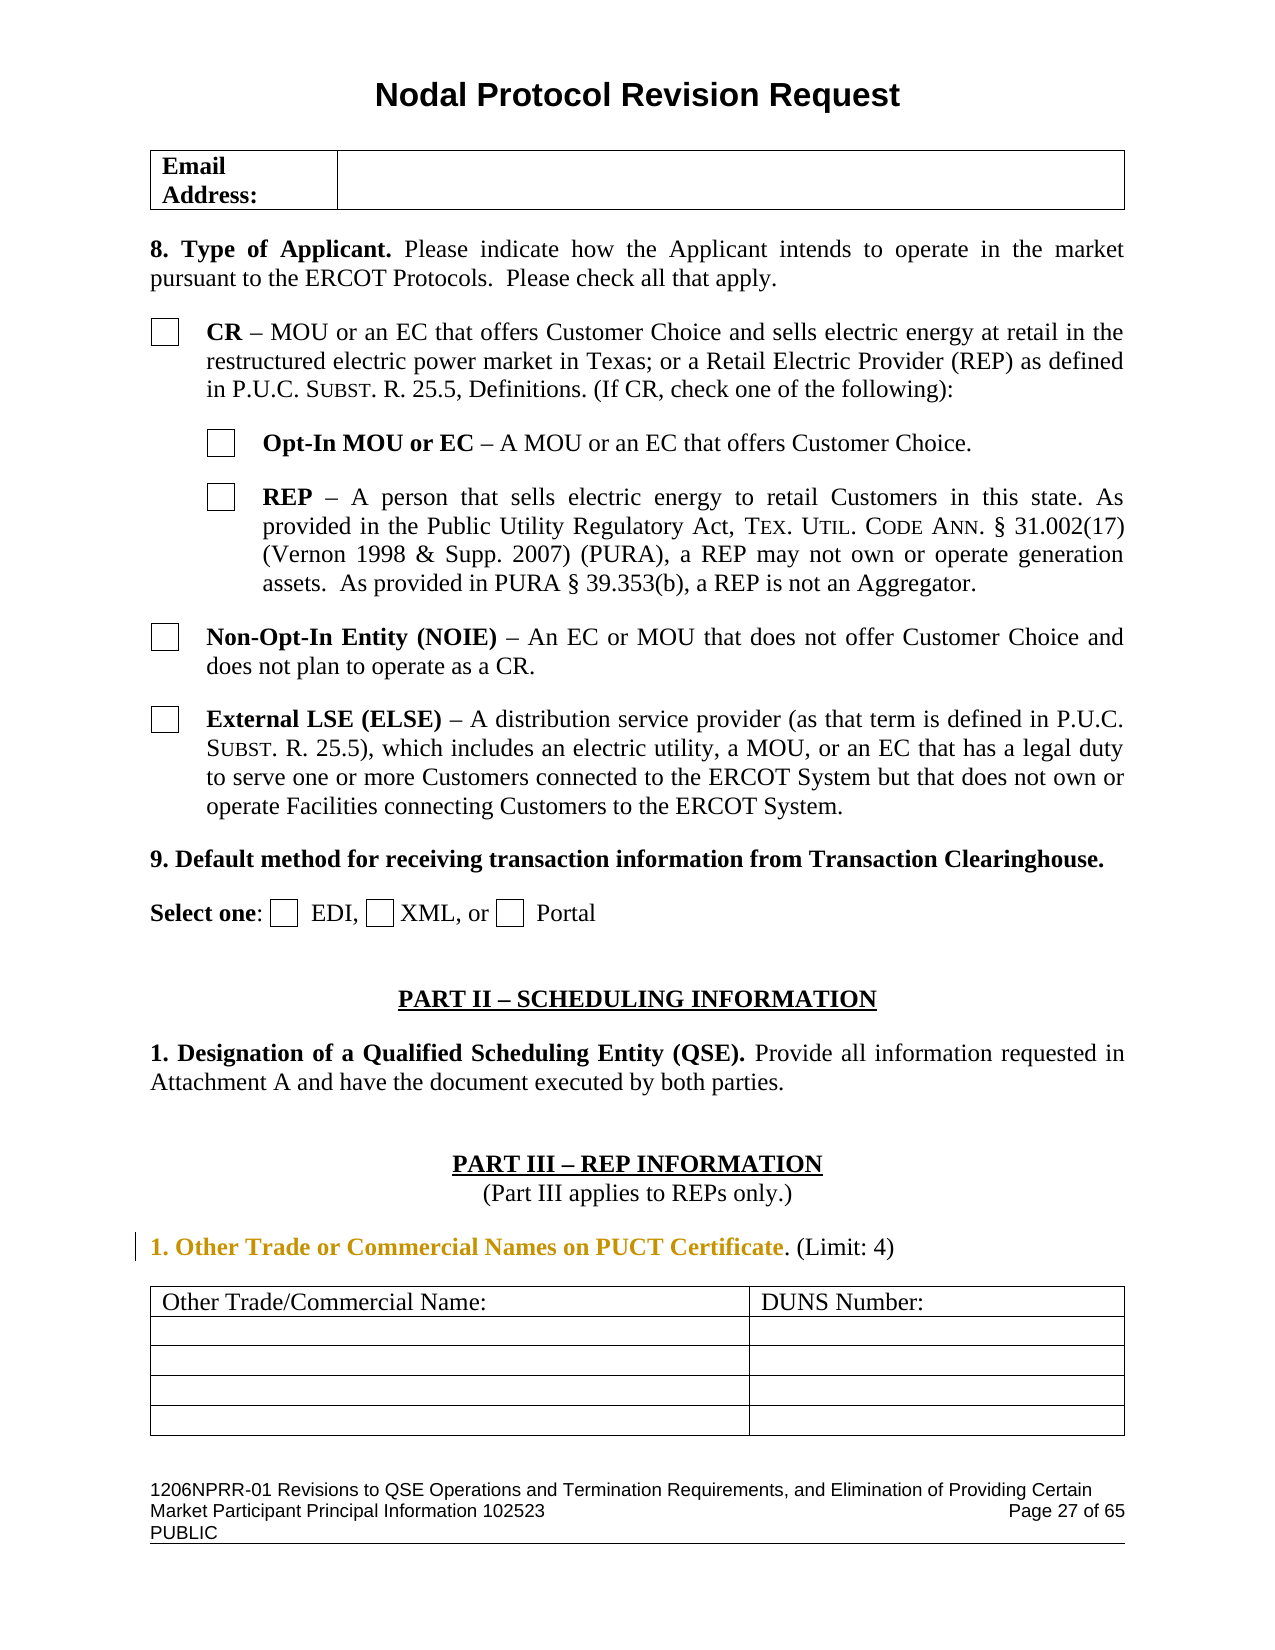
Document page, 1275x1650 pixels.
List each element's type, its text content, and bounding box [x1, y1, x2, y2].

table_cell [750, 1346, 1124, 1375]
table_cell [151, 1376, 749, 1405]
text 1. Designation of a Qualified Scheduling Entity (QSE). Provide all information requested in Attachment A and have the document executed by both parties. [150, 1038, 1125, 1096]
text 9. Default method for receiving transaction rmation from Transaction Clearinghouse. [150, 844, 1125, 873]
text 8. Type of Applicant. Please indicate how the Applicant intends to operate in the market pursuant to the ERCOT Protocols. Please check all that apply. [150, 234, 1125, 292]
table_cell [338, 151, 1124, 208]
text Non-Opt-In Entity (NOIE) – An EC or MOU that does not offer Customer Choice and does not plan to operate as a CR. [150, 622, 1125, 679]
table_cell [750, 1376, 1124, 1405]
table_cell [750, 1317, 1124, 1345]
text Opt-In MOU or EC – A MOU or an EC that offers Customer Choice. [206, 428, 1125, 457]
table_cell [151, 1346, 749, 1375]
table_cell [151, 1406, 749, 1435]
text 1. Other Trade or Commercial Names on PUCT Certificate. (Limit: 4) [150, 1232, 1125, 1261]
table_header DUNS Number: [750, 1287, 1124, 1316]
table_cell [750, 1406, 1124, 1435]
table_cell Email Address: [151, 151, 337, 208]
text Select one: EDI, XML, or Portal [150, 898, 1125, 927]
table_cell [151, 1317, 749, 1345]
text (Part III applies to REPs only.) [150, 1178, 1125, 1207]
text REP – A person that sells electric energy to retail Customers in this state. As provided in the Public Utility Regulatory Act, Tex. Util. Code Ann. § 31.002(17) (Vernon 1998 & Supp. 2007) (PURA), a REP may not own or operate generation assets. As provided in PURA § 39.353(b), a REP is not an Aggregator. [206, 482, 1125, 597]
text External LSE (ELSE) – A distribution service provider (as that term is defined in P.U.C. Subst. R. 25.5), which includes an electric utility, a MOU, or an EC that has a legal duty to serve one or more Customers connected to the ERCOT System but that does not own or operate Facilities connecting Customers to the ERCOT System. [150, 704, 1125, 819]
text PART II – SCHEDULING INFORMATION [150, 984, 1125, 1013]
table_header Other Trade/Commercial Name: [151, 1287, 749, 1316]
text PART III – REP INFORMATION [150, 1149, 1125, 1178]
text CR – MOU or an EC that offers Customer Choice and sells electric energy at retail in the restructured electric power market in Texas; or a Retail Electric Provider (REP) as defined in P.U.C. Subst. R. 25.5, Definitions. (If CR, check one of the following): [150, 317, 1125, 403]
